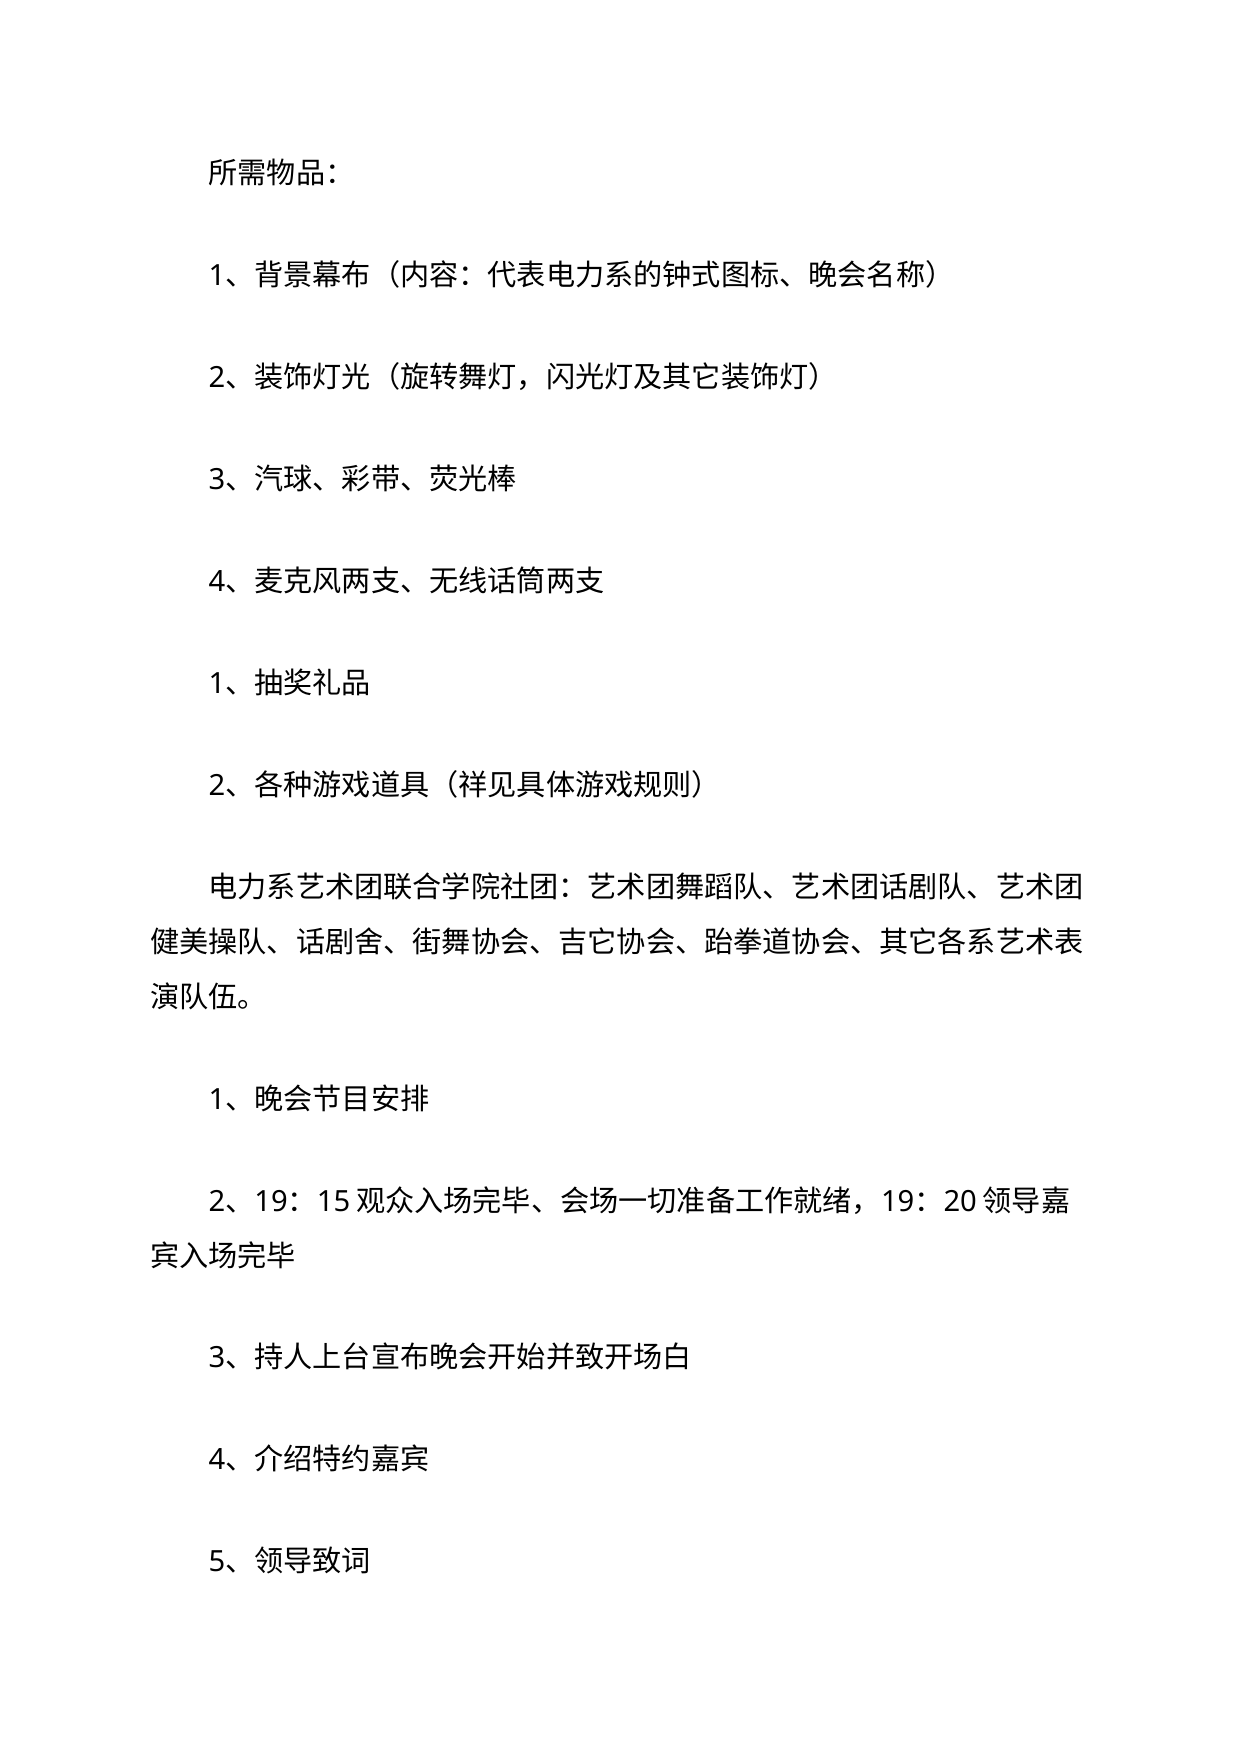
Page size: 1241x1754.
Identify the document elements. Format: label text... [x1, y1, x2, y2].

text 2、各种游戏道具（祥见具体游戏规则） [150, 762, 1090, 804]
text 4、介绍特约嘉宾 [150, 1436, 1090, 1478]
text 3、持人上台宣布晚会开始并致开场白 [150, 1334, 1090, 1376]
text 3、汽球、彩带、荧光棒 [150, 456, 1090, 498]
text 2、19：15观众入场完毕、会场一切准备工作就绪，19：20领导嘉宾入场完毕 [150, 1177, 1090, 1274]
text 1、背景幕布（内容：代表电力系的钟式图标、晚会名称） [150, 252, 1090, 294]
text 电力系艺术团联合学院社团：艺术团舞蹈队、艺术团话剧队、艺术团健美操队、话剧舍、街舞协会、吉它协会、跆拳道协会、其它各系艺术表演队伍。 [150, 864, 1090, 1016]
text 4、麦克风两支、无线话筒两支 [150, 558, 1090, 600]
text 2、装饰灯光（旋转舞灯，闪光灯及其它装饰灯） [150, 354, 1090, 396]
text 1、晚会节目安排 [150, 1075, 1090, 1118]
text 1、抽奖礼品 [150, 660, 1090, 702]
text 5、领导致词 [150, 1538, 1090, 1580]
text 所需物品： [150, 150, 1090, 192]
